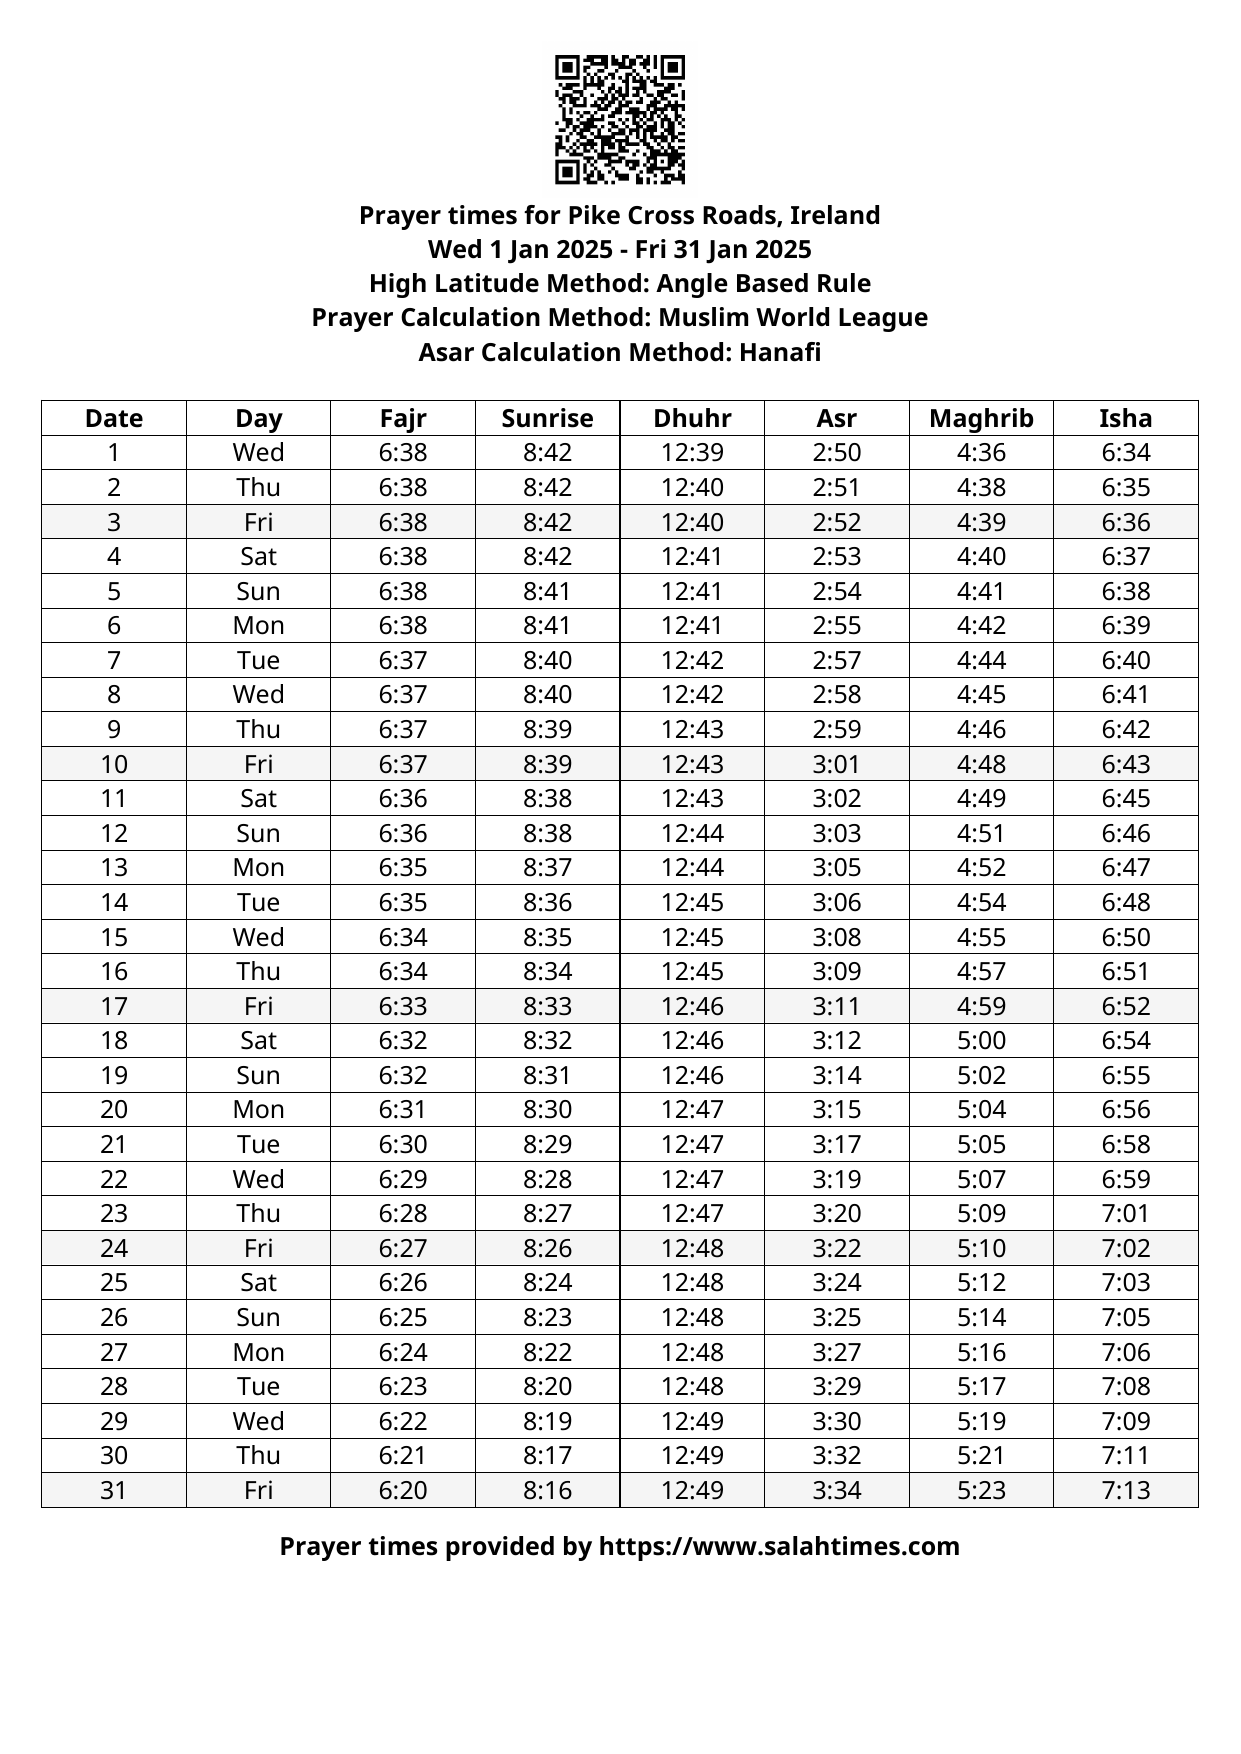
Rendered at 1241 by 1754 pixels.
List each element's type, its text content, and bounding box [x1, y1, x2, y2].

table_cell 8:38 [476, 781, 619, 815]
table_cell 8:38 [476, 816, 619, 849]
table_cell 12:47 [621, 1093, 764, 1126]
text High Latitude Method: Angle Based Rule [42, 266, 1198, 300]
table_cell 16 [42, 954, 186, 988]
table_cell 12:44 [621, 816, 764, 849]
table_cell 4:59 [910, 989, 1053, 1022]
table_cell 3:24 [765, 1266, 909, 1299]
text Prayer times provided by https://www.salahtimes.com [42, 1528, 1198, 1563]
table_cell Fri [187, 747, 330, 780]
table_cell 6:35 [331, 851, 475, 884]
table_cell 12:47 [621, 1196, 764, 1230]
table_cell 5:00 [910, 1024, 1053, 1057]
table_cell 12:43 [621, 781, 764, 815]
table_cell 8:20 [476, 1369, 619, 1403]
table_cell Fri [187, 989, 330, 1022]
table_cell 6:34 [1054, 436, 1198, 469]
table_cell 4:41 [910, 574, 1053, 607]
table_cell 12:42 [621, 678, 764, 711]
table_cell 5 [42, 574, 186, 607]
table_cell 12:46 [621, 1058, 764, 1092]
table_cell 8:30 [476, 1093, 619, 1126]
table_cell Wed [187, 678, 330, 711]
table_cell 17 [42, 989, 186, 1022]
table_cell 3:30 [765, 1404, 909, 1437]
table_cell 4:55 [910, 920, 1053, 953]
table_cell 6:56 [1054, 1093, 1198, 1126]
table_cell Wed [187, 1162, 330, 1195]
table_cell Thu [187, 712, 330, 746]
table_cell 5:07 [910, 1162, 1053, 1195]
table_cell 6:38 [331, 574, 475, 607]
table_cell 24 [42, 1231, 186, 1264]
table_cell 6:27 [331, 1231, 475, 1264]
table_cell 3:06 [765, 885, 909, 919]
table_cell 4:44 [910, 643, 1053, 677]
table_header Date [42, 401, 186, 434]
table_cell 6:45 [1054, 781, 1198, 815]
table_cell Wed [187, 1404, 330, 1437]
text Prayer Calculation Method: Muslim World League [42, 300, 1198, 334]
table_header Dhuhr [621, 401, 764, 434]
table_cell 6:36 [331, 781, 475, 815]
table_cell 29 [42, 1404, 186, 1437]
table_cell 6:31 [331, 1093, 475, 1126]
table_cell 8:37 [476, 851, 619, 884]
text Wed 1 Jan 2025 - Fri 31 Jan 2025 [42, 232, 1198, 266]
table_cell 4 [42, 539, 186, 573]
table_cell 6:38 [331, 609, 475, 642]
table_cell 3 [42, 505, 186, 538]
table_cell 8:16 [476, 1473, 619, 1507]
table_cell 6:48 [1054, 885, 1198, 919]
table_cell 7:03 [1054, 1266, 1198, 1299]
table_cell 2:58 [765, 678, 909, 711]
table_cell Sun [187, 1058, 330, 1092]
table_cell 12:48 [621, 1335, 764, 1368]
table_cell 4:54 [910, 885, 1053, 919]
table_cell 6:35 [1054, 470, 1198, 504]
table_cell 2:57 [765, 643, 909, 677]
table_cell 3:12 [765, 1024, 909, 1057]
table_cell 12:41 [621, 574, 764, 607]
table_cell 27 [42, 1335, 186, 1368]
table_cell 6:34 [331, 954, 475, 988]
table_header Fajr [331, 401, 475, 434]
table_cell 6:24 [331, 1335, 475, 1368]
table_cell 6:28 [331, 1196, 475, 1230]
table_cell 26 [42, 1300, 186, 1334]
table_cell 6:58 [1054, 1127, 1198, 1161]
table_cell 2 [42, 470, 186, 504]
table_cell 5:05 [910, 1127, 1053, 1161]
table_cell 5:04 [910, 1093, 1053, 1126]
table_cell 12:49 [621, 1439, 764, 1472]
table_cell 3:17 [765, 1127, 909, 1161]
table_cell 4:51 [910, 816, 1053, 849]
table_cell Tue [187, 1127, 330, 1161]
table_cell 8:31 [476, 1058, 619, 1092]
table_cell 2:55 [765, 609, 909, 642]
table_cell 6:38 [331, 539, 475, 573]
table_cell 18 [42, 1024, 186, 1057]
table_cell 19 [42, 1058, 186, 1092]
table_cell 4:38 [910, 470, 1053, 504]
table_cell 5:23 [910, 1473, 1053, 1507]
table_cell 12:47 [621, 1127, 764, 1161]
table_cell 4:40 [910, 539, 1053, 573]
table_cell 5:17 [910, 1369, 1053, 1403]
table_cell 12:45 [621, 885, 764, 919]
table_cell 6:37 [331, 747, 475, 780]
table_cell 7:11 [1054, 1439, 1198, 1472]
table_cell 22 [42, 1162, 186, 1195]
table_cell Fri [187, 1473, 330, 1507]
table_cell 5:09 [910, 1196, 1053, 1230]
table_cell 6:21 [331, 1439, 475, 1472]
table_cell Sat [187, 1024, 330, 1057]
table_cell 6:40 [1054, 643, 1198, 677]
table_cell 6:36 [1054, 505, 1198, 538]
table_cell Fri [187, 505, 330, 538]
table_header Asr [765, 401, 909, 434]
table_cell 7:06 [1054, 1335, 1198, 1368]
table_cell 4:46 [910, 712, 1053, 746]
table_cell 8 [42, 678, 186, 711]
table_cell 12:40 [621, 505, 764, 538]
table_cell 1 [42, 436, 186, 469]
table_cell 12:41 [621, 539, 764, 573]
table_cell 8:19 [476, 1404, 619, 1437]
table_cell 12:47 [621, 1162, 764, 1195]
table_cell Thu [187, 1439, 330, 1472]
table_cell 7:13 [1054, 1473, 1198, 1507]
table_cell 2:51 [765, 470, 909, 504]
table_cell Sun [187, 816, 330, 849]
text Prayer times for Pike Cross Roads, Ireland [42, 198, 1198, 232]
table_cell 3:01 [765, 747, 909, 780]
table_cell Wed [187, 920, 330, 953]
table_cell 6:41 [1054, 678, 1198, 711]
table_cell 6:30 [331, 1127, 475, 1161]
table_cell 3:08 [765, 920, 909, 953]
table_cell Mon [187, 1335, 330, 1368]
table_cell 12 [42, 816, 186, 849]
table_cell 8:41 [476, 574, 619, 607]
table_cell 8:39 [476, 712, 619, 746]
table_cell 20 [42, 1093, 186, 1126]
table_cell 3:02 [765, 781, 909, 815]
table_cell 6:50 [1054, 920, 1198, 953]
table_cell 7:01 [1054, 1196, 1198, 1230]
table_cell 6:20 [331, 1473, 475, 1507]
table_cell 8:23 [476, 1300, 619, 1334]
table_cell 8:40 [476, 678, 619, 711]
table_cell 5:19 [910, 1404, 1053, 1437]
table_cell 2:59 [765, 712, 909, 746]
table_header Day [187, 401, 330, 434]
table_cell 8:41 [476, 609, 619, 642]
table_cell 8:42 [476, 539, 619, 573]
table_cell 6:33 [331, 989, 475, 1022]
table_cell 3:27 [765, 1335, 909, 1368]
table_cell Tue [187, 1369, 330, 1403]
table_cell 3:29 [765, 1369, 909, 1403]
table_cell 3:03 [765, 816, 909, 849]
table_cell 12:42 [621, 643, 764, 677]
table_cell 7:08 [1054, 1369, 1198, 1403]
table_cell 3:05 [765, 851, 909, 884]
table_cell 6:38 [331, 470, 475, 504]
table_cell 4:52 [910, 851, 1053, 884]
table_cell 5:10 [910, 1231, 1053, 1264]
table_cell 8:42 [476, 436, 619, 469]
picture [542, 41, 699, 198]
table_cell 12:48 [621, 1369, 764, 1403]
table_cell 3:09 [765, 954, 909, 988]
table_cell Sat [187, 539, 330, 573]
table_cell 6 [42, 609, 186, 642]
table_cell 13 [42, 851, 186, 884]
table_cell 4:42 [910, 609, 1053, 642]
table_cell Thu [187, 954, 330, 988]
table_cell 6:54 [1054, 1024, 1198, 1057]
text Asar Calculation Method: Hanafi [42, 334, 1198, 368]
table_cell 12:45 [621, 920, 764, 953]
table_cell 12:39 [621, 436, 764, 469]
table_cell 8:39 [476, 747, 619, 780]
table_cell 25 [42, 1266, 186, 1299]
table_cell 8:42 [476, 470, 619, 504]
table_cell 6:37 [331, 643, 475, 677]
table_cell Mon [187, 851, 330, 884]
table_cell 3:22 [765, 1231, 909, 1264]
table_cell 12:48 [621, 1300, 764, 1334]
table_cell 6:37 [331, 712, 475, 746]
table_cell 6:34 [331, 920, 475, 953]
table_cell Thu [187, 1196, 330, 1230]
table_cell 23 [42, 1196, 186, 1230]
table_header Sunrise [476, 401, 619, 434]
table_cell 12:46 [621, 989, 764, 1022]
table_cell 8:34 [476, 954, 619, 988]
table_cell 8:22 [476, 1335, 619, 1368]
table_cell 30 [42, 1439, 186, 1472]
table_cell 10 [42, 747, 186, 780]
table_cell Tue [187, 643, 330, 677]
table_cell 4:36 [910, 436, 1053, 469]
table_cell 4:57 [910, 954, 1053, 988]
table_cell 7 [42, 643, 186, 677]
table_cell 8:17 [476, 1439, 619, 1472]
table_cell 8:36 [476, 885, 619, 919]
table_cell 11 [42, 781, 186, 815]
table_cell 6:47 [1054, 851, 1198, 884]
table_cell 6:37 [331, 678, 475, 711]
table_cell 2:52 [765, 505, 909, 538]
table_cell 12:48 [621, 1231, 764, 1264]
table_cell 6:52 [1054, 989, 1198, 1022]
table_cell 6:25 [331, 1300, 475, 1334]
table_cell 5:21 [910, 1439, 1053, 1472]
table_cell 8:28 [476, 1162, 619, 1195]
table_cell 6:38 [331, 505, 475, 538]
table_cell 3:20 [765, 1196, 909, 1230]
table_cell 12:43 [621, 712, 764, 746]
table_cell 6:22 [331, 1404, 475, 1437]
table_cell 12:40 [621, 470, 764, 504]
table_cell 8:40 [476, 643, 619, 677]
table_cell 6:46 [1054, 816, 1198, 849]
table_cell 14 [42, 885, 186, 919]
table_cell 3:14 [765, 1058, 909, 1092]
table_cell Sat [187, 781, 330, 815]
table_cell Sun [187, 574, 330, 607]
table_cell 6:42 [1054, 712, 1198, 746]
table_cell 12:41 [621, 609, 764, 642]
table_cell 5:12 [910, 1266, 1053, 1299]
table_cell 6:59 [1054, 1162, 1198, 1195]
table_cell 31 [42, 1473, 186, 1507]
table_cell 2:54 [765, 574, 909, 607]
table_cell 15 [42, 920, 186, 953]
table_cell 12:44 [621, 851, 764, 884]
table_cell 8:27 [476, 1196, 619, 1230]
table_cell 5:14 [910, 1300, 1053, 1334]
table_cell 8:26 [476, 1231, 619, 1264]
table_cell 8:33 [476, 989, 619, 1022]
table_cell 9 [42, 712, 186, 746]
table_cell 6:32 [331, 1058, 475, 1092]
table_cell 3:34 [765, 1473, 909, 1507]
table_cell 8:24 [476, 1266, 619, 1299]
table_cell 28 [42, 1369, 186, 1403]
table_cell 7:02 [1054, 1231, 1198, 1264]
table_cell 12:43 [621, 747, 764, 780]
table_cell 4:48 [910, 747, 1053, 780]
table_cell 6:38 [331, 436, 475, 469]
table_cell Wed [187, 436, 330, 469]
table_cell 6:51 [1054, 954, 1198, 988]
table_cell 5:16 [910, 1335, 1053, 1368]
table_cell 6:29 [331, 1162, 475, 1195]
table_cell Tue [187, 885, 330, 919]
table_cell 6:23 [331, 1369, 475, 1403]
table_cell 21 [42, 1127, 186, 1161]
table_cell 8:32 [476, 1024, 619, 1057]
table_cell 6:38 [1054, 574, 1198, 607]
table_cell 7:09 [1054, 1404, 1198, 1437]
table_cell 8:35 [476, 920, 619, 953]
table_cell 7:05 [1054, 1300, 1198, 1334]
table_cell 6:39 [1054, 609, 1198, 642]
table_cell 2:50 [765, 436, 909, 469]
table_cell 12:46 [621, 1024, 764, 1057]
table_cell 6:55 [1054, 1058, 1198, 1092]
table_cell 6:37 [1054, 539, 1198, 573]
table_cell 4:45 [910, 678, 1053, 711]
table_cell Mon [187, 609, 330, 642]
table_cell Fri [187, 1231, 330, 1264]
table_header Maghrib [910, 401, 1053, 434]
table_cell 12:49 [621, 1404, 764, 1437]
table_cell 3:11 [765, 989, 909, 1022]
table_cell 6:35 [331, 885, 475, 919]
table_cell 3:19 [765, 1162, 909, 1195]
table_cell 4:39 [910, 505, 1053, 538]
table_cell 3:15 [765, 1093, 909, 1126]
table_cell 6:26 [331, 1266, 475, 1299]
table_cell 12:45 [621, 954, 764, 988]
table_cell 3:25 [765, 1300, 909, 1334]
table_cell 6:43 [1054, 747, 1198, 780]
table_header Isha [1054, 401, 1198, 434]
table_cell 8:29 [476, 1127, 619, 1161]
table_cell 8:42 [476, 505, 619, 538]
table_cell 3:32 [765, 1439, 909, 1472]
table_cell 6:32 [331, 1024, 475, 1057]
table_cell 12:48 [621, 1266, 764, 1299]
table_cell Sat [187, 1266, 330, 1299]
table_cell 6:36 [331, 816, 475, 849]
table_cell Sun [187, 1300, 330, 1334]
table_cell 12:49 [621, 1473, 764, 1507]
table_cell 2:53 [765, 539, 909, 573]
table_cell Mon [187, 1093, 330, 1126]
table_cell Thu [187, 470, 330, 504]
table_cell 4:49 [910, 781, 1053, 815]
table_cell 5:02 [910, 1058, 1053, 1092]
